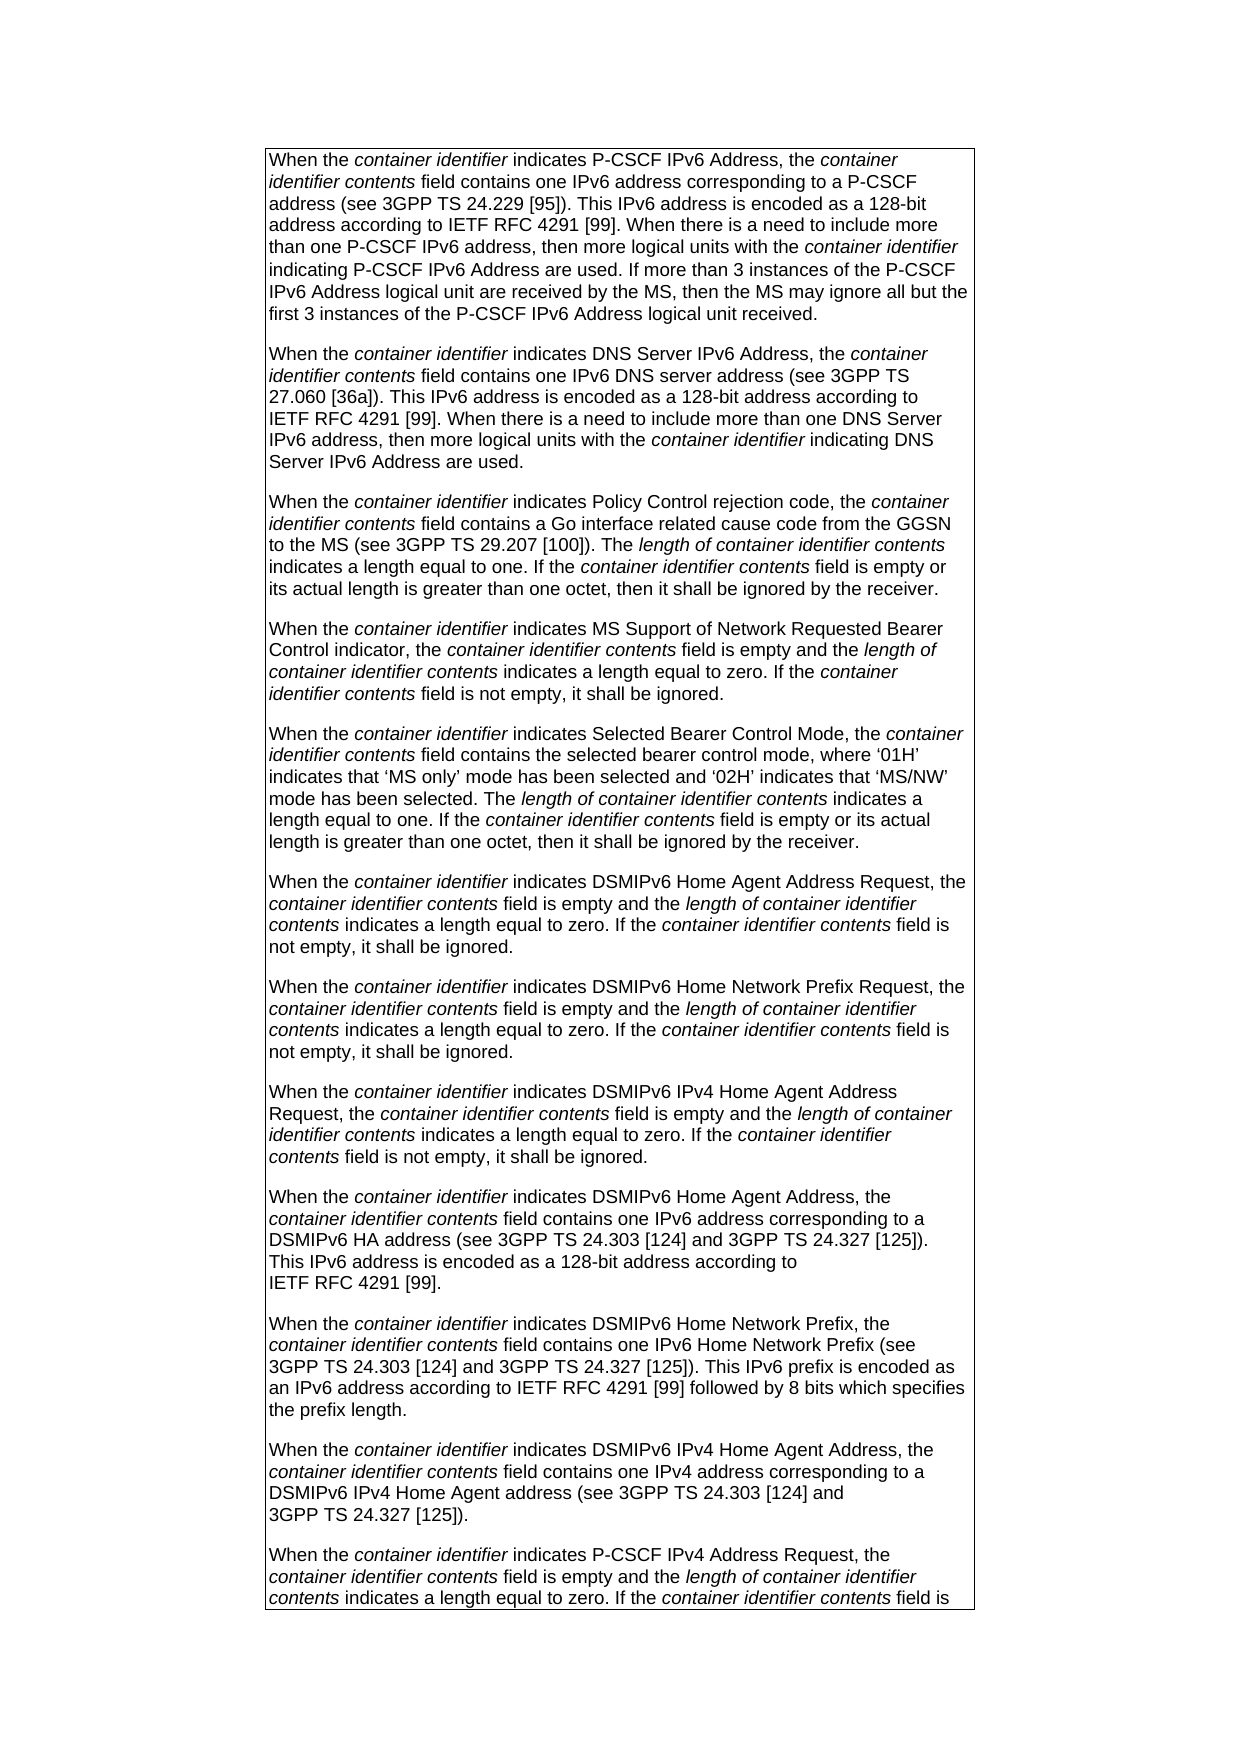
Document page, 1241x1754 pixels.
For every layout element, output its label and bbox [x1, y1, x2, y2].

table_header [266, 149, 974, 1609]
